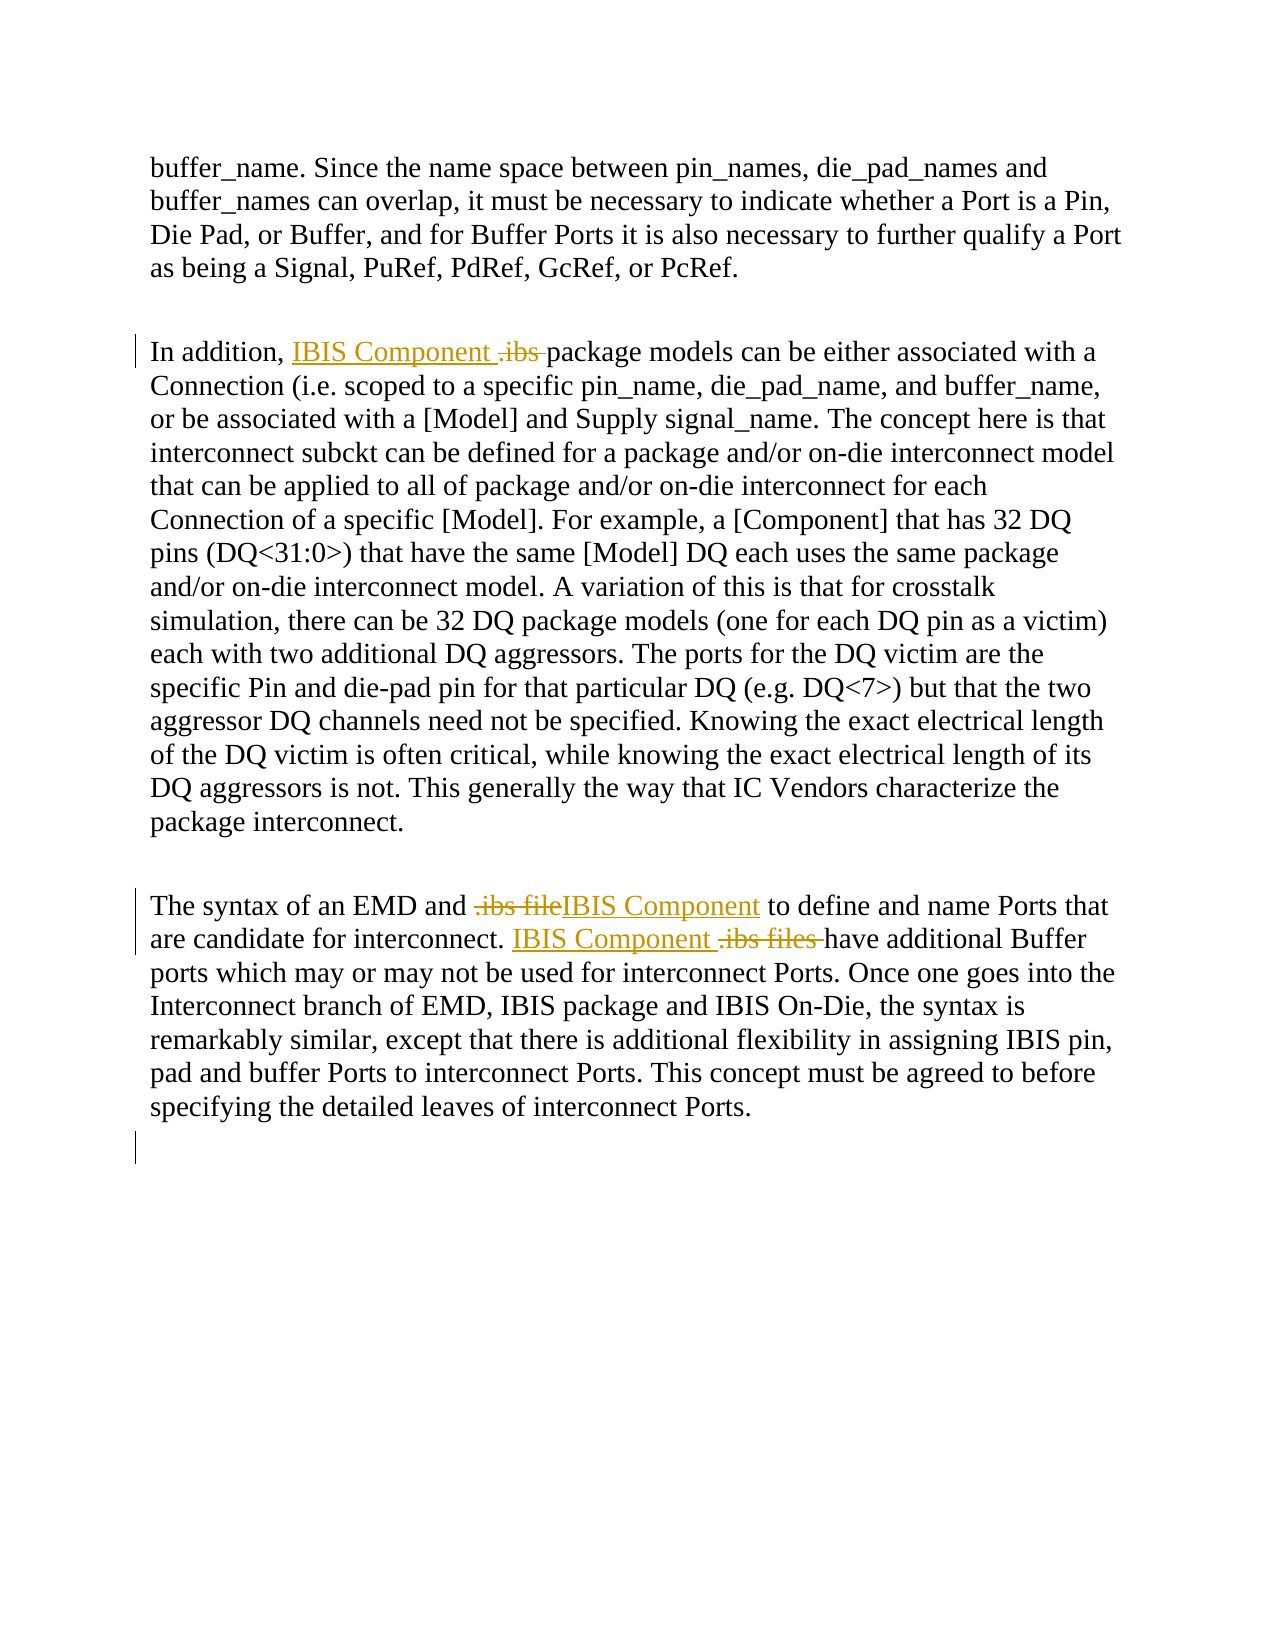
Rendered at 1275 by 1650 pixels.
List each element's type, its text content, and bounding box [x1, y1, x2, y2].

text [150, 150, 1125, 284]
text In addition, package models can be either associated with a Connection (i.e. scoped to a specific pin_name, die_pad_name, and buffer_name, or be associated with a [Model] and Supply signal_name. The concept here is that interconnect subckt can be defined for a package and/or on-die interconnect model that can be applied to all of package and/or on-die interconnect for each Connection of a specific [Model]. For example, a [Component] that has 32 DQ pins (DQ<31:0>) that have the same [Model] DQ each uses the same package and/or on-die interconnect model. A variation of this is that for crosstalk simulation, there can be 32 DQ package models (one for each DQ pin as a victim) each with two additional DQ aggressors. The ports for the DQ victim are the specific Pin and die-pad pin for that particular DQ (e.g. DQ<7>) but that the two aggressor DQ channels need not be specified. Knowing the exact electrical length of the DQ victim is often critical, while knowing the exact electrical length of its DQ aggressors is not. This generally the way that IC Vendors characterize the package interconnect. [150, 334, 1125, 837]
text The syntax of an EMD and to define and name Ports that are candidate for interconnect. have additional Buffer ports which may or may not be used for interconnect Ports. Once one goes into the Interconnect branch of EMD, IBIS package and IBIS On-Die, the syntax is remarkably similar, except that there is additional flexibility in assigning IBIS pin, pad and buffer Ports to interconnect Ports. This concept must be agreed to before specifying the detailed leaves of interconnect Ports. [150, 888, 1125, 1122]
